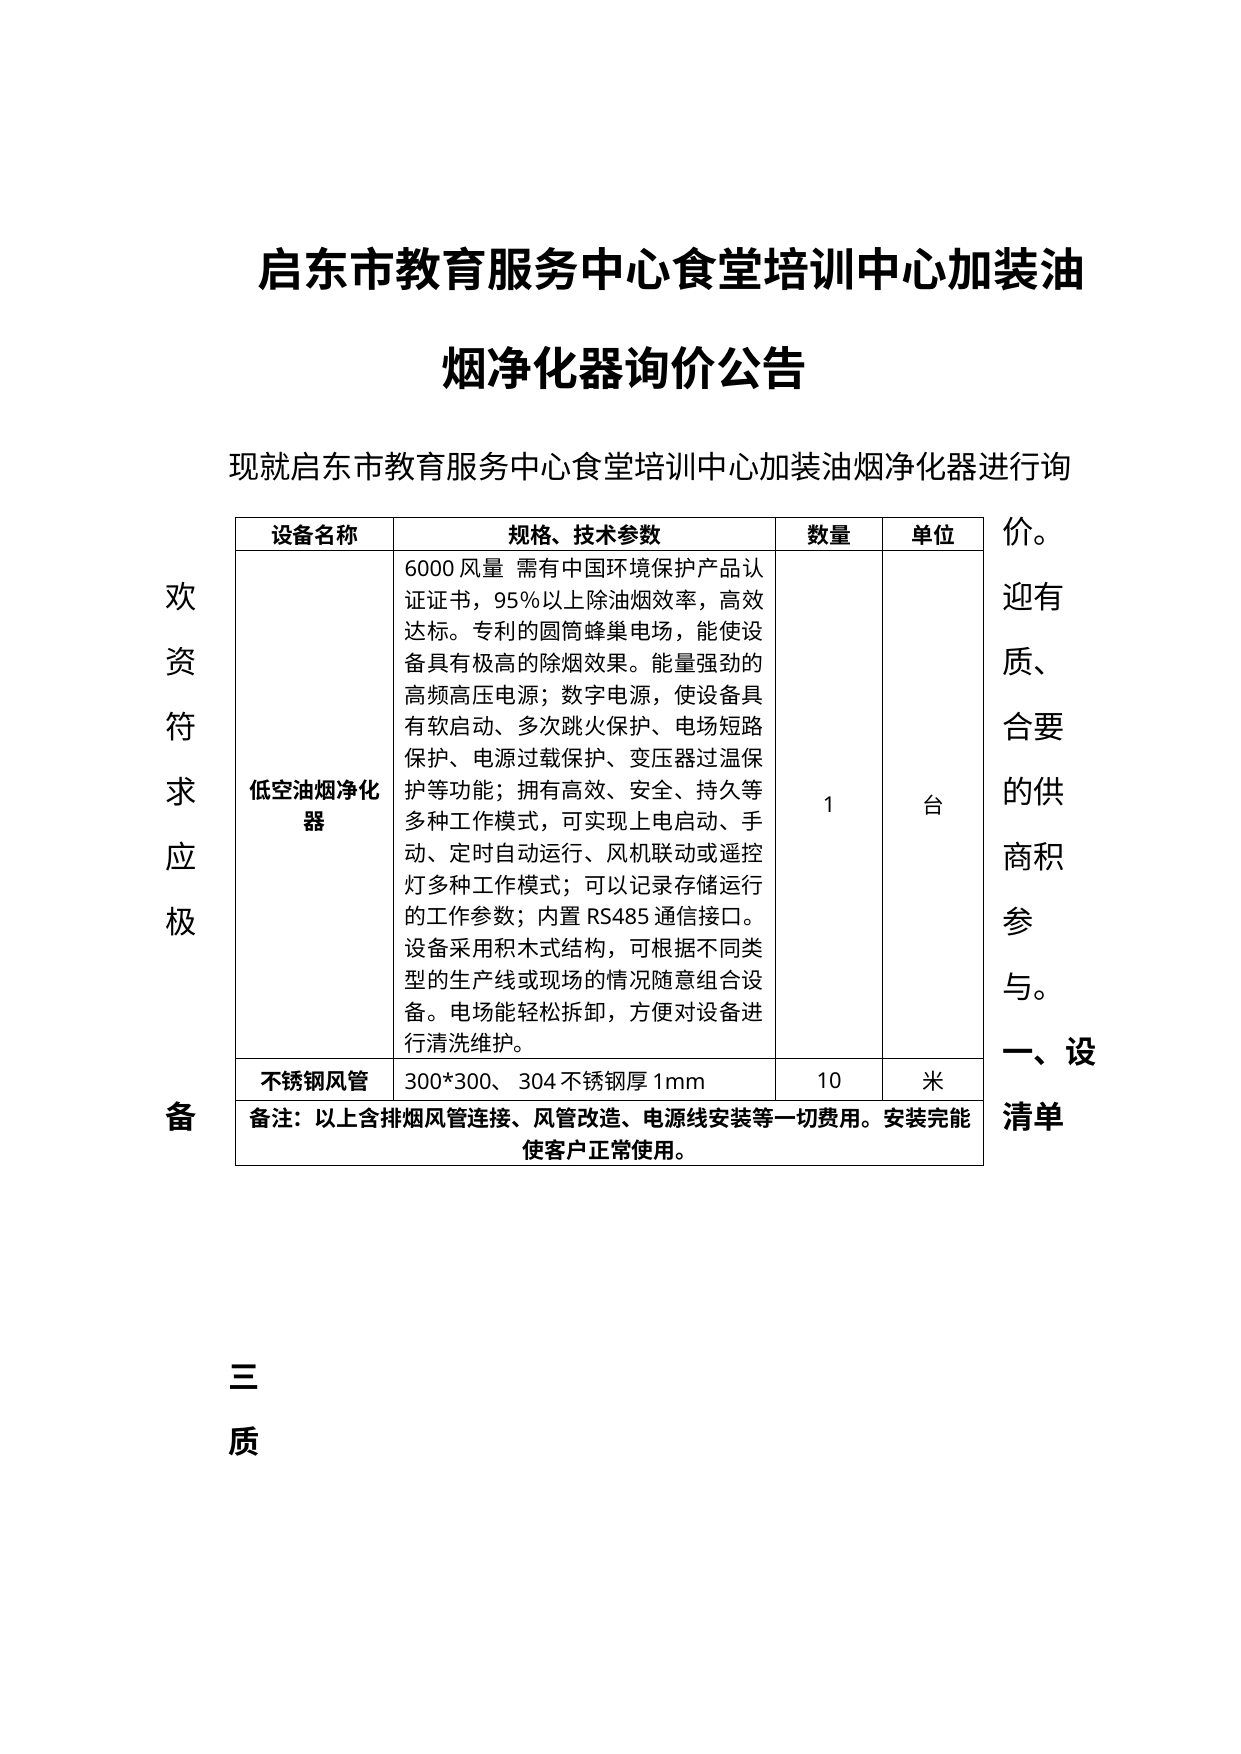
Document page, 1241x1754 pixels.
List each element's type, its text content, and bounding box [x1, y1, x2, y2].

table_header 设备名称 [236, 518, 393, 550]
table_cell 不锈钢风管 [236, 1059, 393, 1100]
table_cell 10 [776, 1059, 882, 1100]
list 设备清单 [984, 1017, 1087, 1147]
list 设备清单 [165, 1017, 235, 1147]
text 现就启东市教育服务中心食堂培训中心加装油烟净化器进行询价。欢迎有资质、符合要求的供应商积极参与。 [165, 432, 1087, 1017]
table_cell 1 [776, 551, 882, 1058]
table_header 单位 [883, 518, 983, 550]
list 质 [165, 1407, 1087, 1472]
table_cell 6000风量 需有中国环境保护产品认证证书，95％以上除油烟效率，高效达标。专利的圆筒蜂巢电场，能使设备具有极高的除烟效果。能量强劲的高频高压电源；数字电源，使设备具有软启动、多次跳火保护、电场短路保护、电源过载保护、变压器过温保护等功能；拥有高效、安全、持久等多种工作模式，可实现上电启动、手动、定时自动运行、风机联动或遥控灯多种工作模式；可以记录存储运行的工作参数；内置RS485通信接口。设备采用积木式结构，可根据不同类型的生产线或现场的情况随意组合设备。电场能轻松拆卸，方便对设备进行清洗维护。 [394, 551, 775, 1058]
table_cell 备注：以上含排烟风管连接、风管改造、电源线安装等一切费用。安装完能使客户正常使用。 [236, 1101, 983, 1165]
list 三 [165, 1342, 1087, 1407]
table_cell 300*300、 304不锈钢厚1mm [394, 1059, 775, 1100]
table_cell 低空油烟净化器 [236, 551, 393, 1058]
text 启东市教育服务中心食堂培训中心加装油烟净化器询价公告 [257, 233, 1087, 399]
table_header 规格、技术参数 [394, 518, 775, 550]
table_cell 米 [883, 1059, 983, 1100]
table_header 数量 [776, 518, 882, 550]
table_cell 台 [883, 551, 983, 1058]
